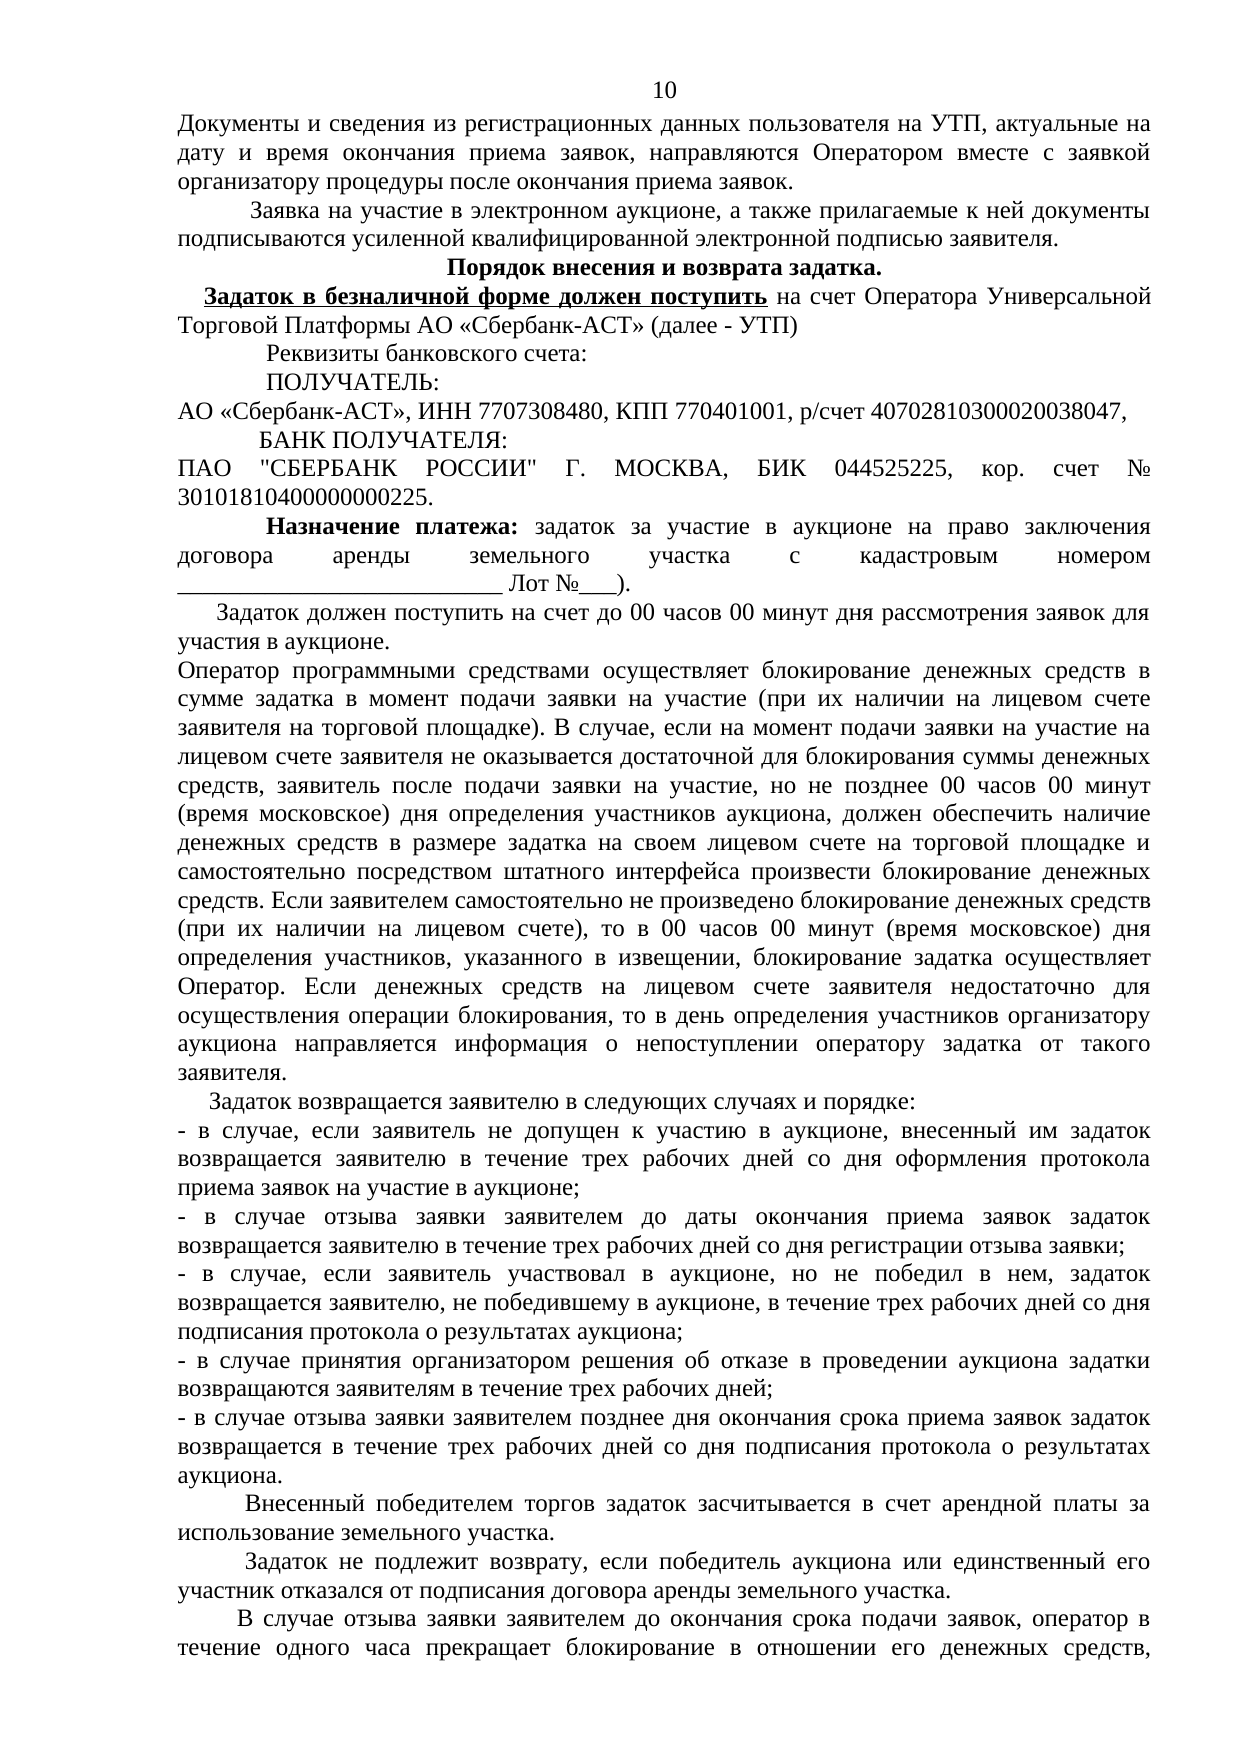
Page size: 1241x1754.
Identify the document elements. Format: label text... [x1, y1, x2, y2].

text Задаток в безналичной форме должен поступить на счет Оператора Универсальной Торговой Платформы АО «Сбербанк-АСТ» (далее - УТП) [177, 281, 1152, 338]
text - в случае, если заявитель участвовал в аукционе, но не победил в нем, задаток возвращается заявителю, не победившему в аукционе, в течение трех рабочих дней со дня подписания протокола о результатах аукциона; [177, 1258, 1152, 1345]
text - в случае отзыва заявки заявителем до даты окончания приема заявок задаток возвращается заявителю в течение трех рабочих дней со дня регистрации отзыва заявки; [177, 1201, 1152, 1258]
text Задаток возвращается заявителю в следующих случаях и порядке: [177, 1086, 1152, 1115]
text БАНК ПОЛУЧАТЕЛЯ: [177, 425, 1152, 453]
text ПОЛУЧАТЕЛЬ: [177, 367, 1152, 396]
text Документы и сведения из регистрационных данных пользователя на УТП, актуальные на дату и время окончания приема заявок, направляются Оператором вместе с заявкой организатору процедуры после окончания приема заявок. [177, 108, 1152, 195]
text Внесенный победителем торгов задаток засчитывается в счет арендной платы за использование земельного участка. [177, 1488, 1152, 1546]
text Порядок внесения и возврата задатка. [177, 252, 1152, 281]
text - в случае принятия организатором решения об отказе в проведении аукциона задатки возвращаются заявителям в течение трех рабочих дней; [177, 1345, 1152, 1402]
text ПАО "СБЕРБАНК РОССИИ" Г. МОСКВА, БИК 044525225, кор. счет № 30101810400000000225. [177, 453, 1152, 511]
text Задаток не подлежит возврату, если победитель аукциона или единственный его участник отказался от подписания договора аренды земельного участка. [177, 1546, 1152, 1603]
text Назначение платежа: задаток за участие в аукционе на право заключения договора аренды земельного участка с кадастровым номером __________________________ Лот №___). [177, 511, 1152, 597]
text Реквизиты банковского счета: [177, 338, 1152, 367]
text Заявка на участие в электронном аукционе, а также прилагаемые к ней документы подписываются усиленной квалифицированной электронной подписью заявителя. [177, 195, 1152, 252]
text Оператор программными средствами осуществляет блокирование денежных средств в сумме задатка в момент подачи заявки на участие (при их наличии на лицевом счете заявителя на торговой площадке). В случае, если на момент подачи заявки на участие на лицевом счете заявителя не оказывается достаточной для блокирования суммы денежных средств, заявитель после подачи заявки на участие, но не позднее 00 часов 00 минут (время московское) дня определения участников аукциона, должен обеспечить наличие денежных средств в размере задатка на своем лицевом счете на торговой площадке и самостоятельно посредством штатного интерфейса произвести блокирование денежных средств. Если заявителем самостоятельно не произведено блокирование денежных средств (при их наличии на лицевом счете), то в 00 часов 00 минут (время московское) дня определения участников, указанного в извещении, блокирование задатка осуществляет Оператор. Если денежных средств на лицевом счете заявителя недостаточно для осуществления операции блокирования, то в день определения участников организатору аукциона направляется информация о непоступлении оператору задатка от такого заявителя. [177, 655, 1152, 1086]
text АО «Сбербанк-АСТ», ИНН 7707308480, КПП 770401001, р/счет 40702810300020038047, [177, 396, 1152, 425]
text - в случае отзыва заявки заявителем позднее дня окончания срока приема заявок задаток возвращается в течение трех рабочих дней со дня подписания протокола о результатах аукциона. [177, 1402, 1152, 1488]
text - в случае, если заявитель не допущен к участию в аукционе, внесенный им задаток возвращается заявителю в течение трех рабочих дней со дня оформления протокола приема заявок на участие в аукционе; [177, 1115, 1152, 1201]
text Задаток должен поступить на счет до 00 часов 00 минут дня рассмотрения заявок для участия в аукционе. [177, 597, 1152, 655]
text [177, 1603, 1152, 1661]
